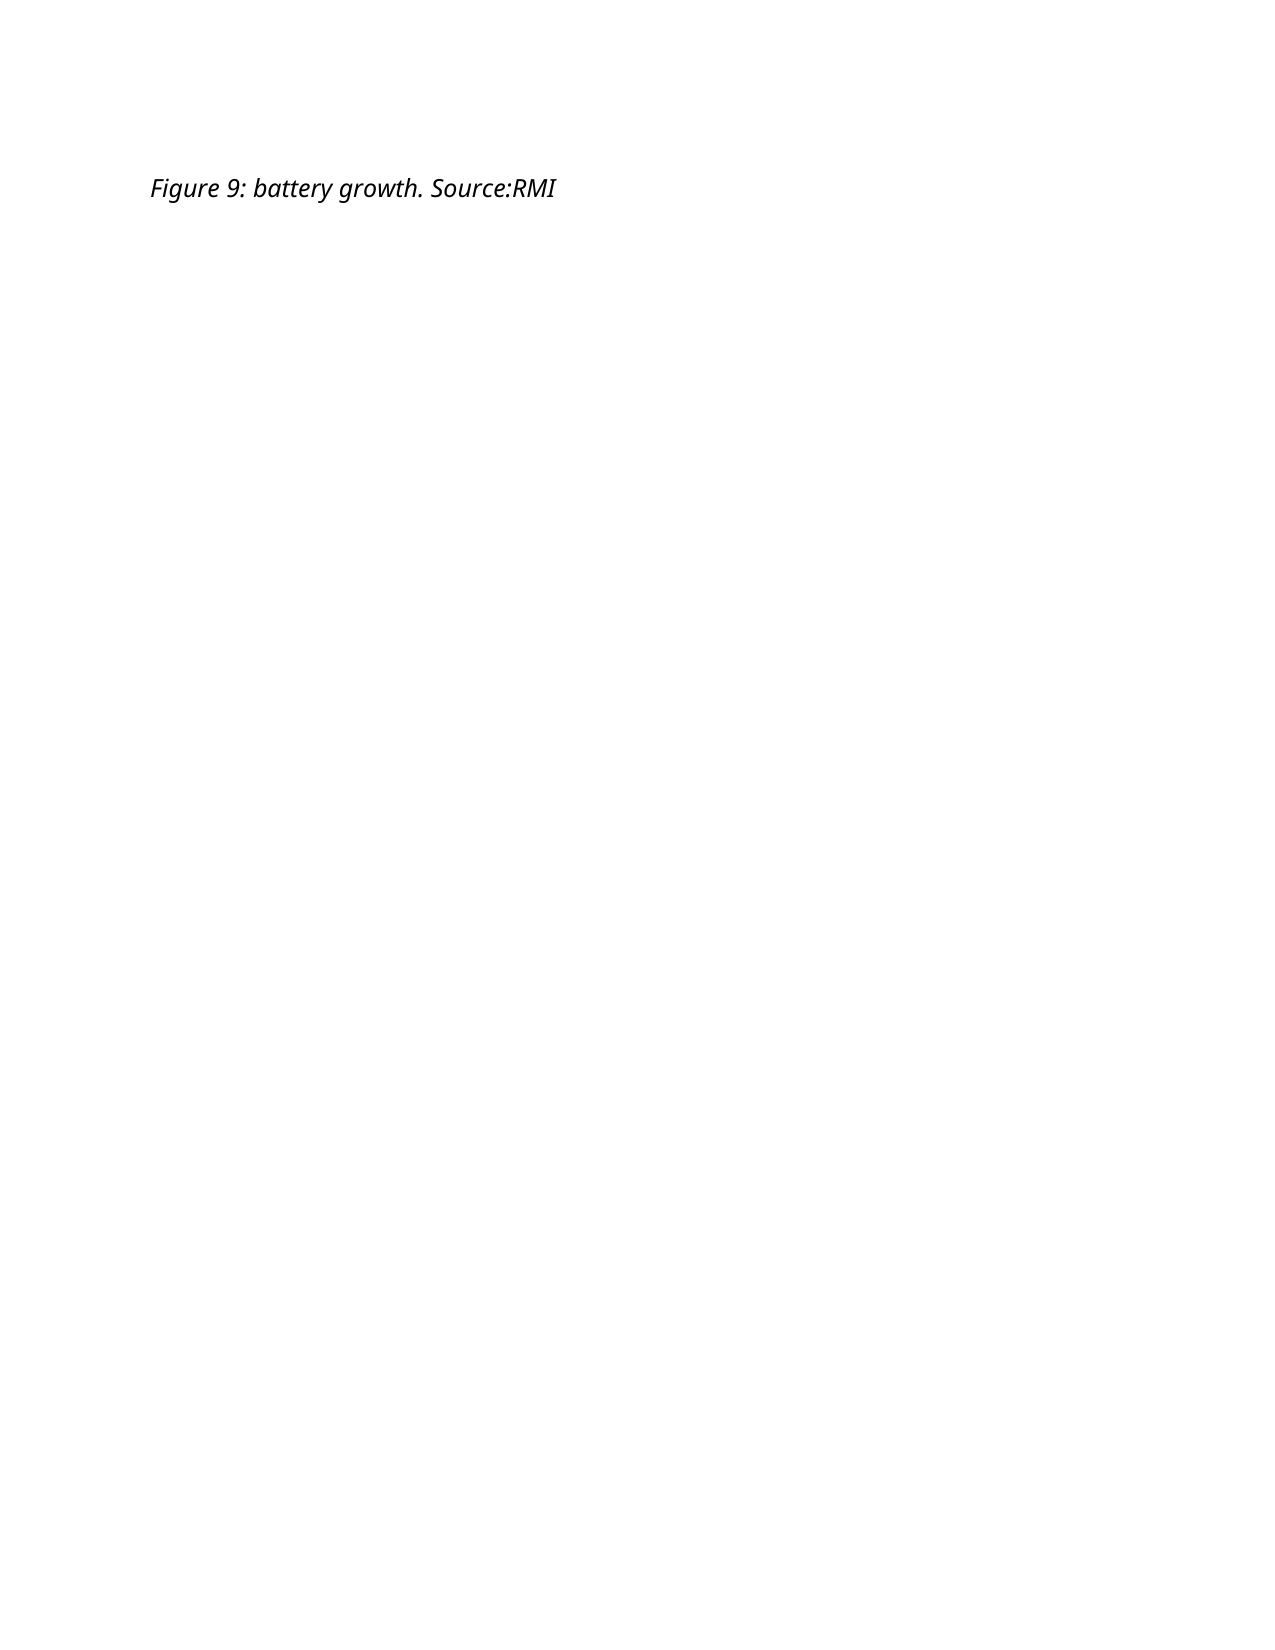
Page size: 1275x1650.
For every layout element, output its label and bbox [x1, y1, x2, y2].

table_header [139, 150, 1114, 217]
